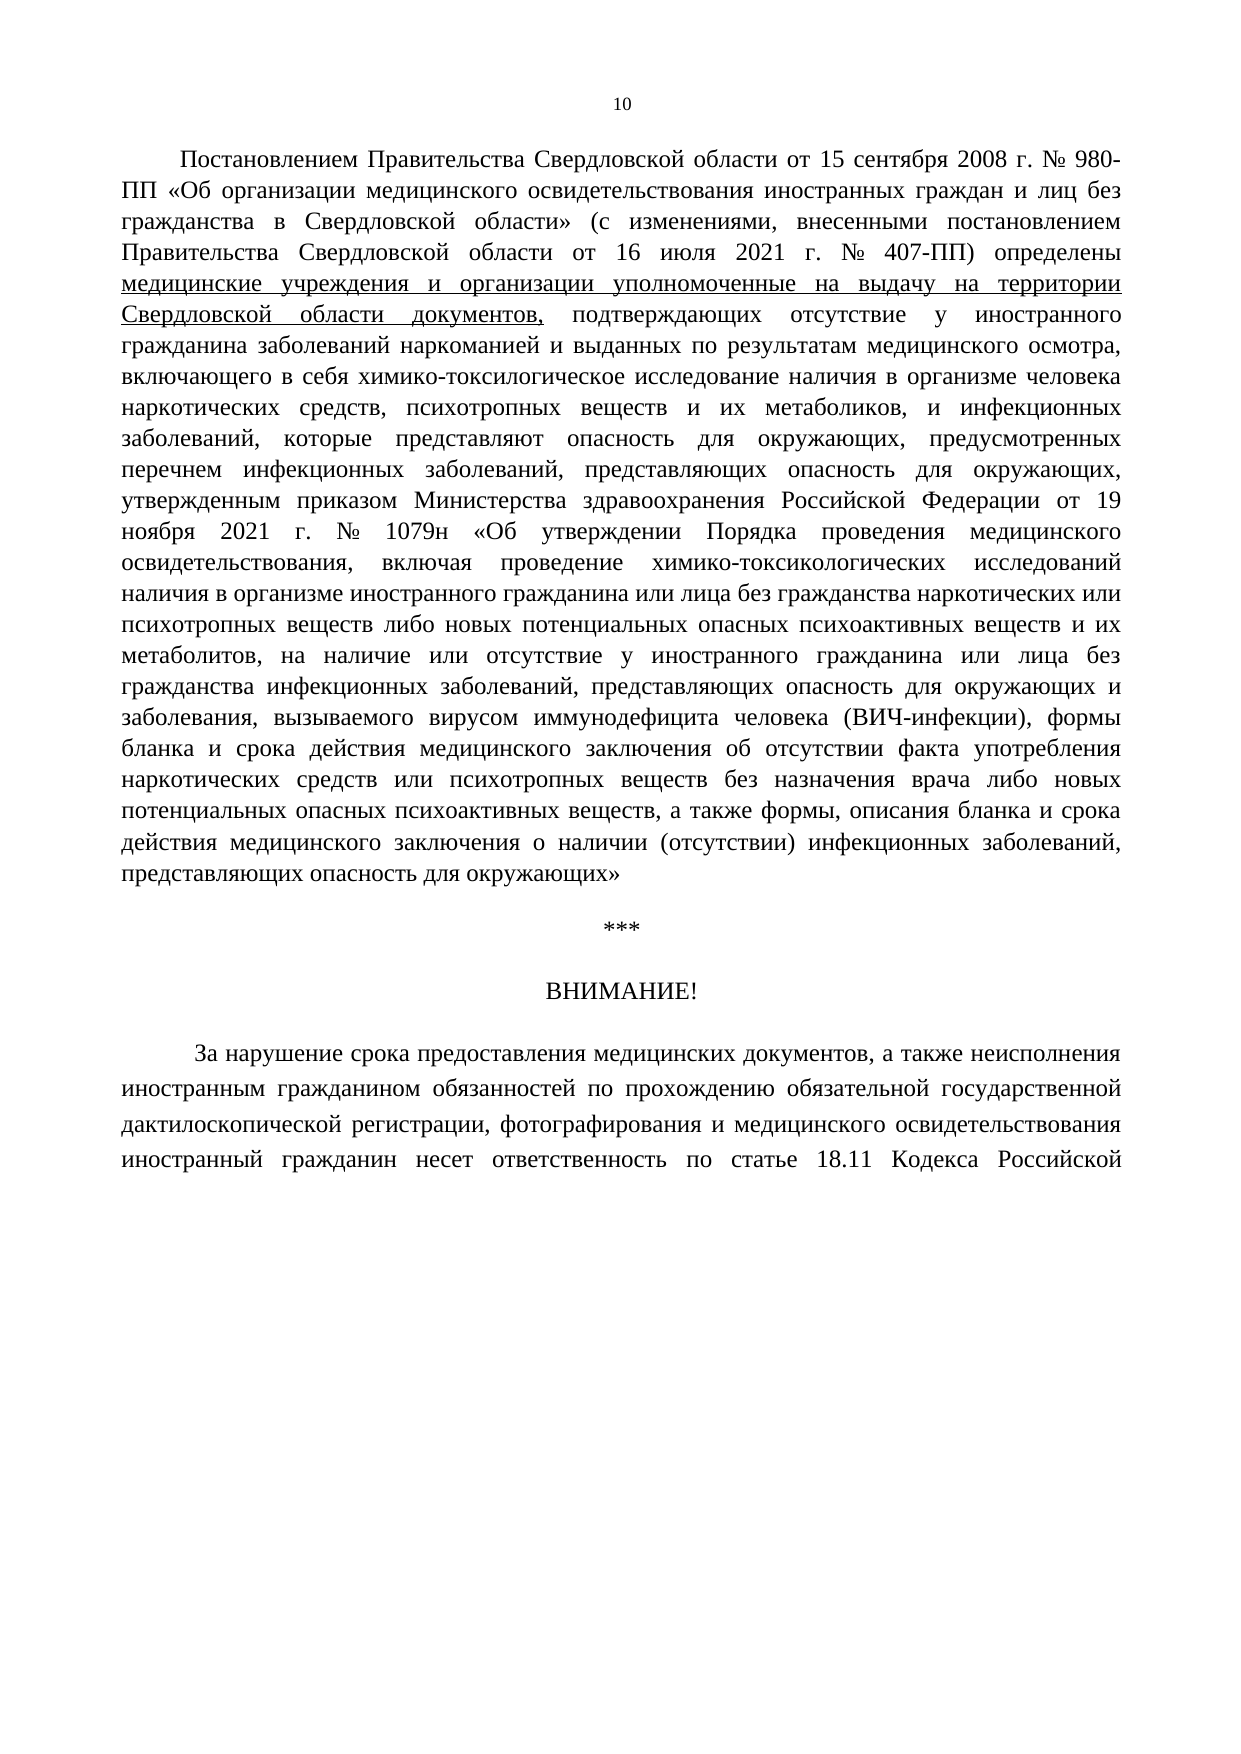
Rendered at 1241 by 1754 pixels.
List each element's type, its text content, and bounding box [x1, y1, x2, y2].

text Постановлением Правительства Свердловской области от 15 сентября 2008 г. № 980-ПП «Об организации медицинского освидетельствования иностранных граждан и лиц без гражданства в Свердловской области» (с изменениями, внесенными постановлением Правительства Свердловской области от 16 июля 2021 г. № 407-ПП) определены медицинские учреждения и организации уполномоченные на выдачу на территории Свердловской области документов, подтверждающих отсутствие у иностранного гражданина заболеваний наркоманией и выданных по результатам медицинского осмотра, включающего в себя химико-токсилогическое исследование наличия в организме человека наркотических средств, психотропных веществ и их метаболиков, и инфекционных заболеваний, которые представляют опасность для окружающих, предусмотренных перечнем инфекционных заболеваний, представляющих опасность для окружающих, утвержденным приказом Министерства здравоохранения Российской Федерации от 19 ноября 2021 г. № 1079н «Об утверждении Порядка проведения медицинского освидетельствования, включая проведение химико-токсикологических исследований наличия в организме иностранного гражданина или лица без гражданства наркотических или психотропных веществ либо новых потенциальных опасных психоактивных веществ и их метаболитов, на наличие или отсутствие у иностранного гражданина или лица без гражданства инфекционных заболеваний, представляющих опасность для окружающих и заболевания, вызываемого вирусом иммунодефицита человека (ВИЧ-инфекции), формы бланка и срока действия медицинского заключения об отсутствии факта употребления наркотических средств или психотропных веществ без назначения врача либо новых потенциальных опасных психоактивных веществ, а также формы, описания бланка и срока действия медицинского заключения о наличии (отсутствии) инфекционных заболеваний, представляющих опасность для окружающих» [121, 142, 1122, 293]
text За нарушение срока предоставления медицинских документов, а также неисполнения иностранным гражданином обязанностей по прохождению обязательной государственной дактилоскопической регистрации, фотографирования и медицинского освидетельствования иностранный гражданин несет ответственность по статье 18.11 Кодекса Российской Федерации об административных правонарушениях и срок его пребывания на территории Российской Федерации может быть сокращен. [121, 1033, 1122, 1174]
text Постановлением Правительства Свердловской области от 15 сентября 2008 г. № 980-ПП «Об организации медицинского освидетельствования иностранных граждан и лиц без гражданства в Свердловской области» (с изменениями, внесенными постановлением Правительства Свердловской области от 16 июля 2021 г. № 407-ПП) определены медицинские учреждения и организации уполномоченные на выдачу на территории Свердловской области документов, подтверждающих отсутствие у иностранного гражданина заболеваний наркоманией и выданных по результатам медицинского осмотра, включающего в себя химико-токсилогическое исследование наличия в организме человека наркотических средств, психотропных веществ и их метаболиков, и инфекционных заболеваний, которые представляют опасность для окружающих, предусмотренных перечнем инфекционных заболеваний, представляющих опасность для окружающих, утвержденным приказом Министерства здравоохранения Российской Федерации от 19 ноября 2021 г. № 1079н «Об утверждении Порядка проведения медицинского освидетельствования, включая проведение химико-токсикологических исследований наличия в организме иностранного гражданина или лица без гражданства наркотических или психотропных веществ либо новых потенциальных опасных психоактивных веществ и их метаболитов, на наличие или отсутствие у иностранного гражданина или лица без гражданства инфекционных заболеваний, представляющих опасность для окружающих и заболевания, вызываемого вирусом иммунодефицита человека (ВИЧ-инфекции), формы бланка и срока действия медицинского заключения об отсутствии факта употребления наркотических средств или психотропных веществ без назначения врача либо новых потенциальных опасных психоактивных веществ, а также формы, описания бланка и срока действия медицинского заключения о наличии (отсутствии) инфекционных заболеваний, представляющих опасность для окружающих» [121, 294, 1122, 887]
text ВНИМАНИЕ! [119, 979, 1124, 1004]
text *** [119, 918, 1124, 943]
text 10 [613, 96, 632, 114]
